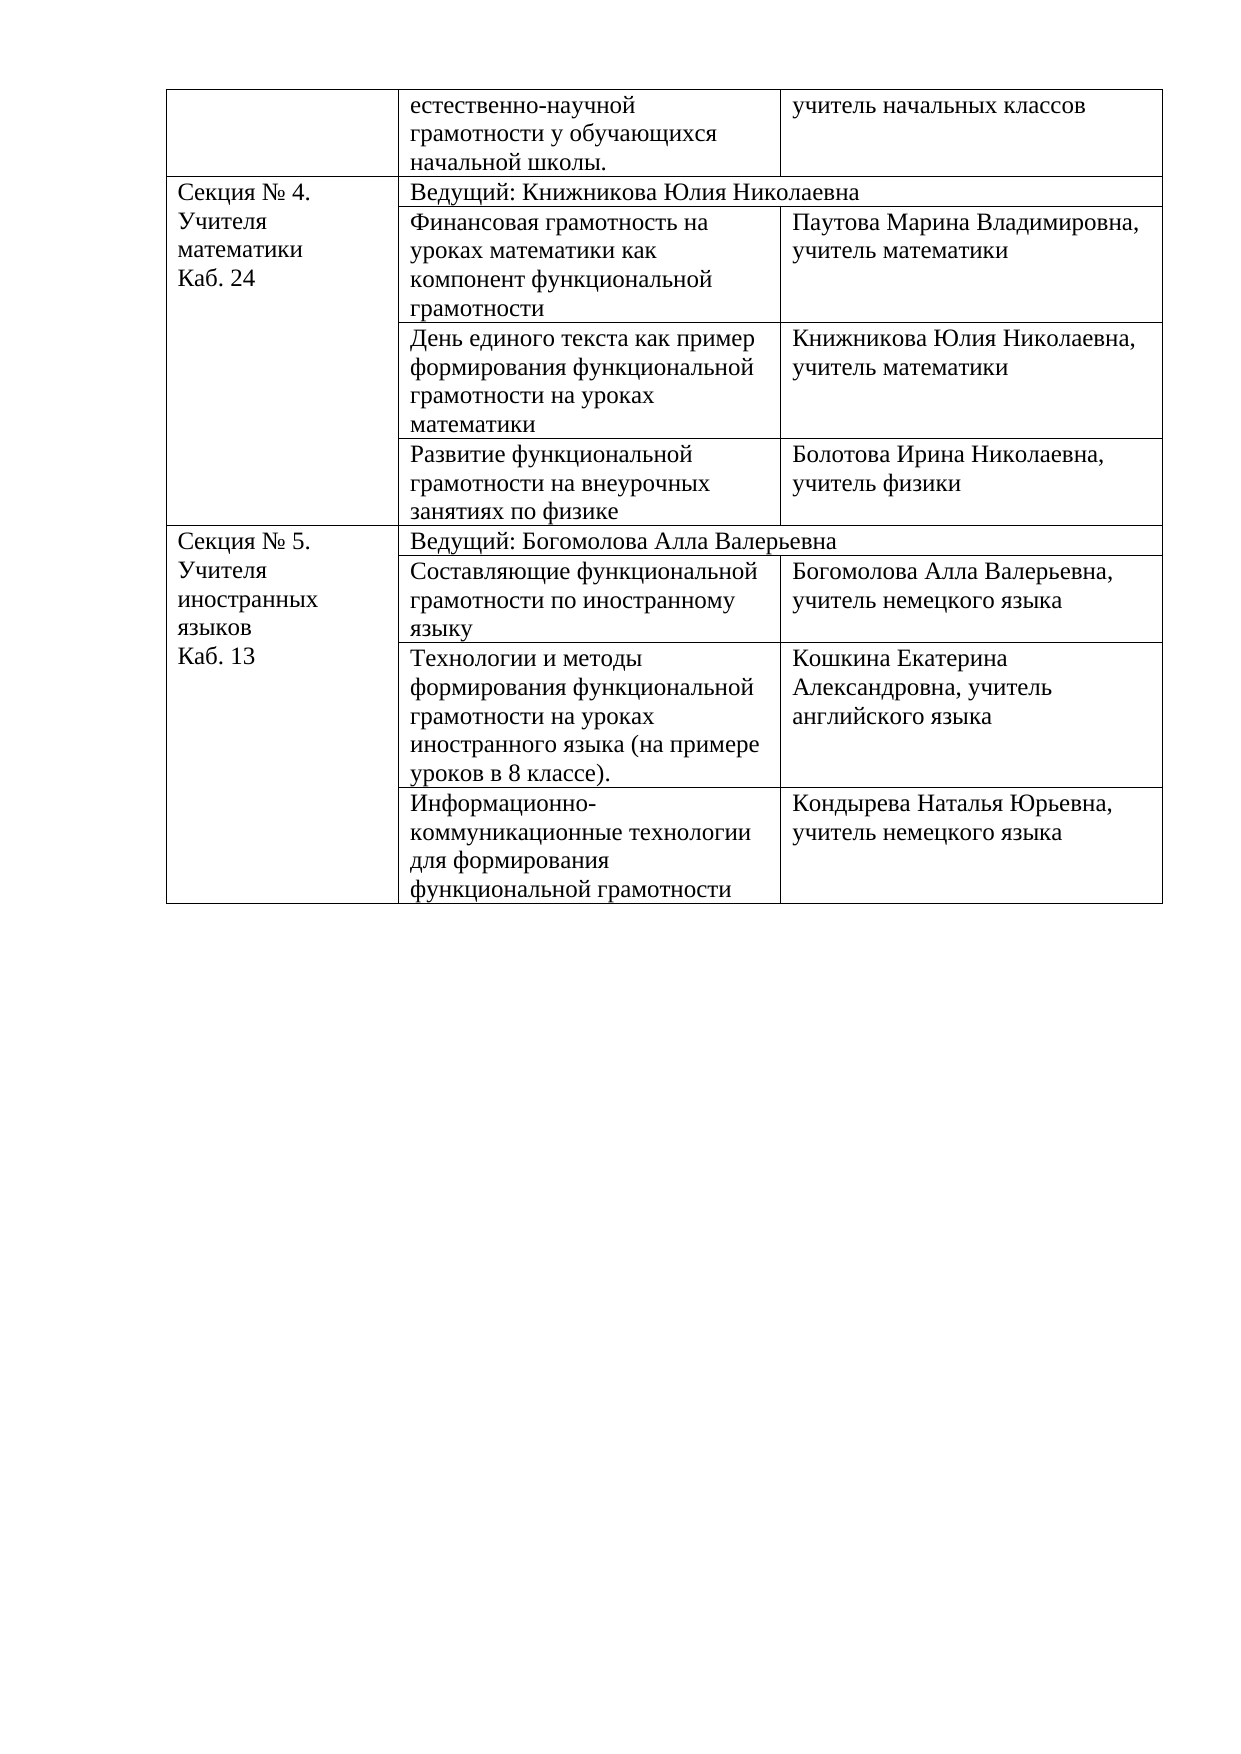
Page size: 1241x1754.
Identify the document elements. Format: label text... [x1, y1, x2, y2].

table_cell Богомолова Алла Валерьевна, учитель немецкого языка [781, 556, 1162, 642]
table_cell Паутова Марина Владимировна, учитель математики [781, 207, 1162, 322]
table_cell Секция № 5. Учителя иностранных языков Каб. 13 [167, 526, 398, 903]
table_cell Финансовая грамотность на уроках математики как компонент функциональной грамотности [399, 207, 780, 322]
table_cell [781, 90, 1162, 176]
table_cell День единого текста как пример формирования функциональной грамотности на уроках математики [399, 323, 780, 438]
table_cell Болотова Ирина Николаевна, учитель физики [781, 439, 1162, 525]
table_cell Книжникова Юлия Николаевна, учитель математики [781, 323, 1162, 438]
table_cell Секция № 4. Учителя математики Каб. 24 [167, 177, 398, 525]
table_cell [399, 90, 780, 176]
table_cell Кошкина Екатерина Александровна, учитель английского языка [781, 643, 1162, 787]
table_cell Ведущий: Книжникова Юлия Николаевна [399, 177, 1162, 206]
table_cell Развитие функциональной грамотности на внеурочных занятиях по физике [399, 439, 780, 525]
table_cell Составляющие функциональной грамотности по иностранному языку [399, 556, 780, 642]
table_cell Кондырева Наталья Юрьевна, учитель немецкого языка [781, 788, 1162, 903]
table_cell Ведущий: Богомолова Алла Валерьевна [399, 526, 1162, 555]
table_cell Информационно-коммуникационные технологии для формирования функциональной грамотности [399, 788, 780, 903]
table_cell Технологии и методы формирования функциональной грамотности на уроках иностранного языка (на примере уроков в 8 классе). [399, 643, 780, 787]
